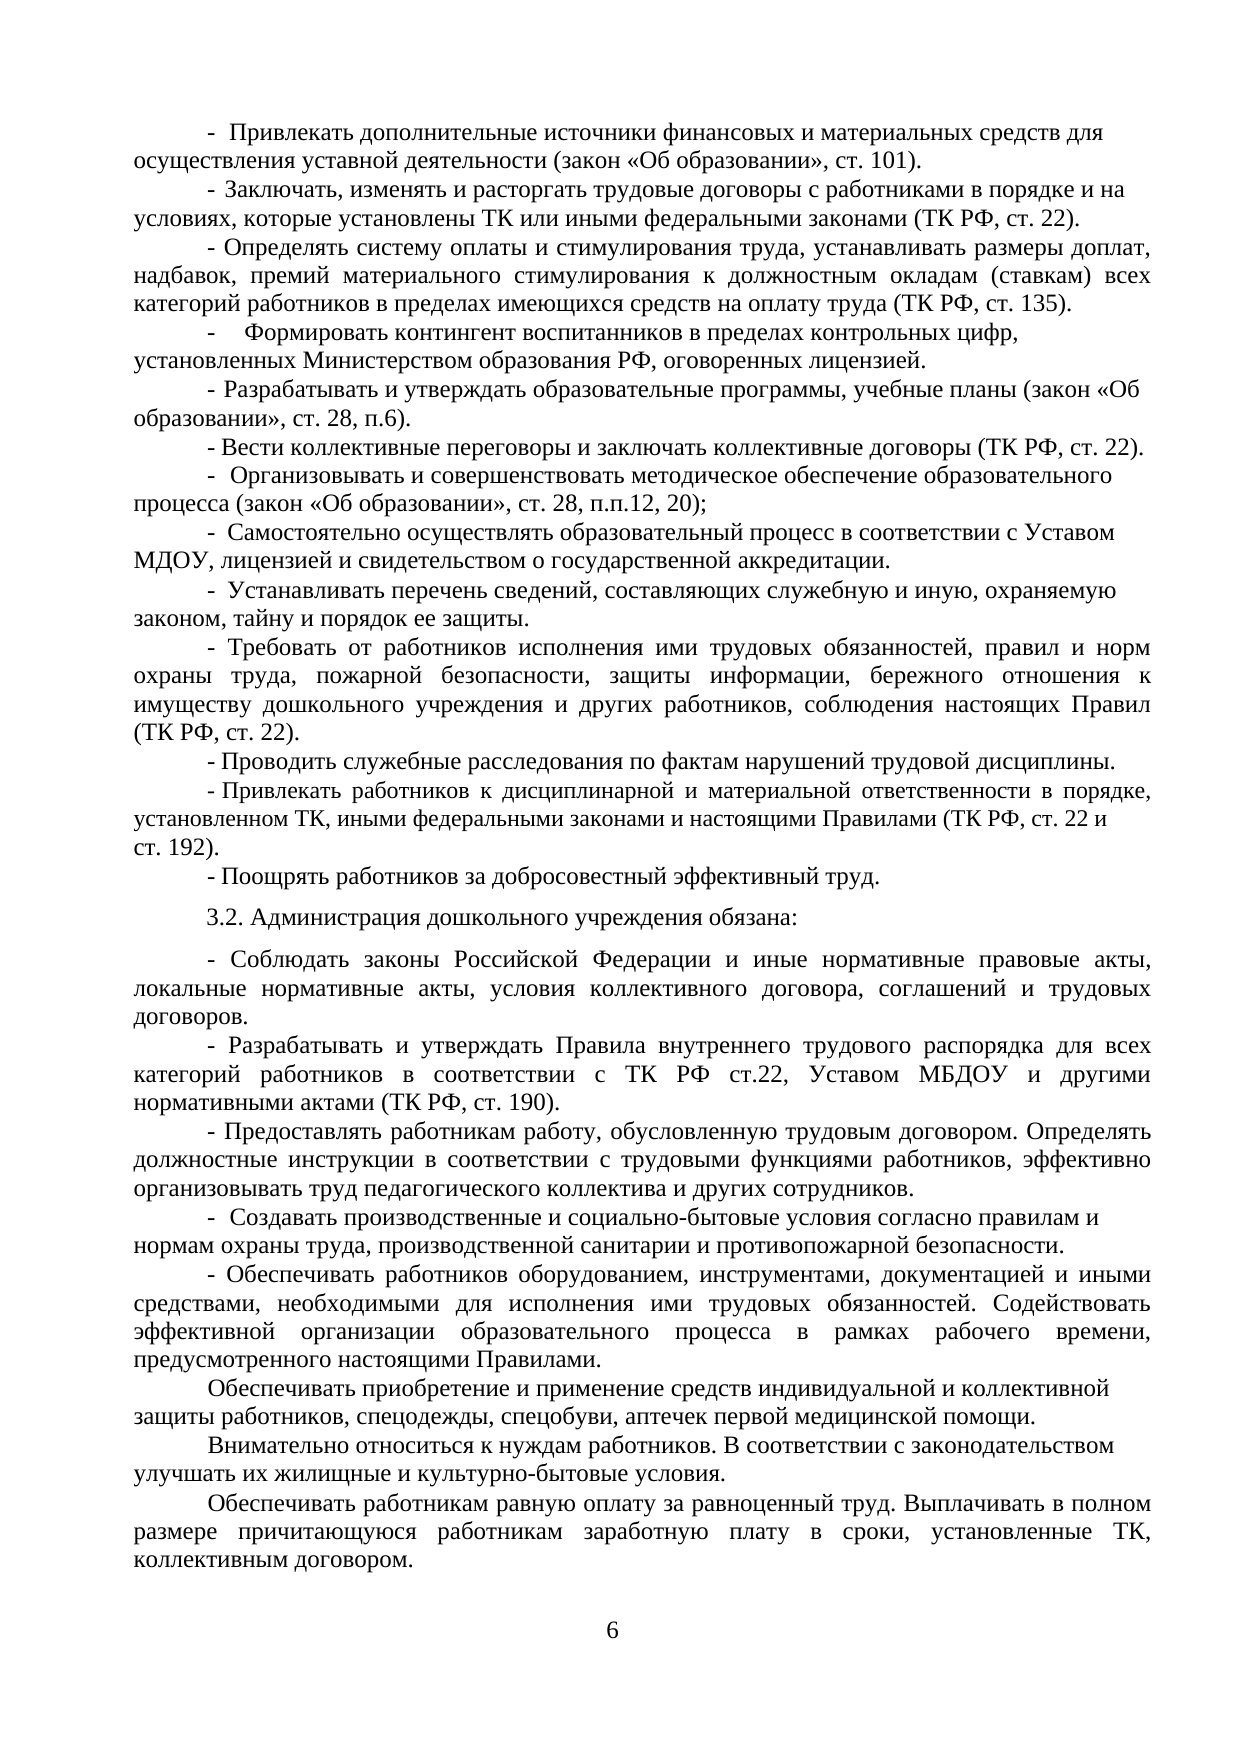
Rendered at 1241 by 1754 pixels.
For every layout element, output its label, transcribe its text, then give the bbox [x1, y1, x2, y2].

list Проводить служебные расследования по фактам нарушений трудовой дисциплины. [207, 746, 1152, 774]
text Внимательно относиться к нуждам работников. В соответствии с законодательством улучшать их жилищные и культурно-бытовые условия. [133, 1431, 1152, 1487]
list Привлекать дополнительные источники финансовых и материальных средств для осуществления уставной деятельности (закон «Об образовании», ст. 101). [133, 118, 1152, 174]
list Разрабатывать и утверждать Правила внутреннего трудового распорядка для всех категорий работников в соответствии с ТК РФ ст.22, Уставом МБДОУ и другими нормативными актами (ТК РФ, ст. 190). [133, 1031, 1152, 1116]
list Требовать от работников исполнения ими трудовых обязанностей, правил и норм охраны труда, пожарной безопасности, защиты информации, бережного отношения к имуществу дошкольного учреждения и других работников, соблюдения настоящих Правил (ТК РФ, ст. 22). [133, 633, 1152, 746]
list Предоставлять работникам работу, обусловленную трудовым договором. Определять должностные инструкции в соответствии с трудовыми функциями работников, эффективно организовывать труд педагогического коллектива и других сотрудников. [133, 1117, 1152, 1202]
list Разрабатывать и утверждать образовательные программы, учебные планы (закон «Об образовании», ст. 28, п.6). [133, 376, 1150, 431]
list Обеспечивать работников оборудованием, инструментами, документацией и иными средствами, необходимыми для исполнения ими трудовых обязанностей. Содействовать эффективной организации образовательного процесса в рамках рабочего времени, предусмотренного настоящими Правилами. [133, 1260, 1152, 1373]
list Привлекать работников к дисциплинарной и материальной ответственности в порядке, установленном ТК, иными федеральными законами и настоящими Правилами (ТК РФ, ст. 22 и [133, 776, 1152, 832]
text Обеспечивать работникам равную оплату за равноценный труд. Выплачивать в полном размере причитающуюся работникам заработную плату в сроки, установленные ТК, коллективным договором. [133, 1488, 1152, 1573]
text ст. 192). [133, 832, 1152, 861]
text Обеспечивать приобретение и применение средств индивидуальной и коллективной защиты работников, спецодежды, спецобуви, аптечек первой медицинской помощи. [133, 1374, 1152, 1430]
list Формировать контингент воспитанников в пределах контрольных цифр, установленных Министерством образования РФ, оговоренных лицензией. [133, 319, 1152, 374]
text 3.2. Администрация дошкольного учреждения обязана: [206, 902, 1152, 931]
list Вести коллективные переговоры и заключать коллективные договоры (ТК РФ, ст. 22). [207, 432, 1152, 460]
list Определять систему оплаты и стимулирования труда, устанавливать размеры доплат, надбавок, премий материального стимулирования к должностным окладам (ставкам) всех категорий работников в пределах имеющихся средств на оплату труда (ТК РФ, ст. 135). [133, 233, 1152, 317]
text 6 [606, 1615, 1152, 1644]
list Организовывать и совершенствовать методическое обеспечение образовательного процесса (закон «Об образовании», ст. 28, п.п.12, 20); [133, 462, 1152, 517]
list Устанавливать перечень сведений, составляющих служебную и иную, охраняемую законом, тайну и порядок ее защиты. [133, 576, 1150, 632]
list Создавать производственные и социально-бытовые условия согласно правилам и нормам охраны труда, производственной санитарии и противопожарной безопасности. [133, 1203, 1152, 1259]
list Соблюдать законы Российской Федерации и иные нормативные правовые акты, локальные нормативные акты, условия коллективного договора, соглашений и трудовых договоров. [133, 945, 1152, 1029]
list Заключать, изменять и расторгать трудовые договоры с работниками в порядке и на условиях, которые установлены ТК или иными федеральными законами (ТК РФ, ст. 22). [133, 176, 1152, 231]
list Поощрять работников за добросовестный эффективный труд. [207, 861, 1152, 890]
list Самостоятельно осуществлять образовательный процесс в соответствии с Уставом МДОУ, лицензией и свидетельством о государственной аккредитации. [133, 519, 1152, 574]
